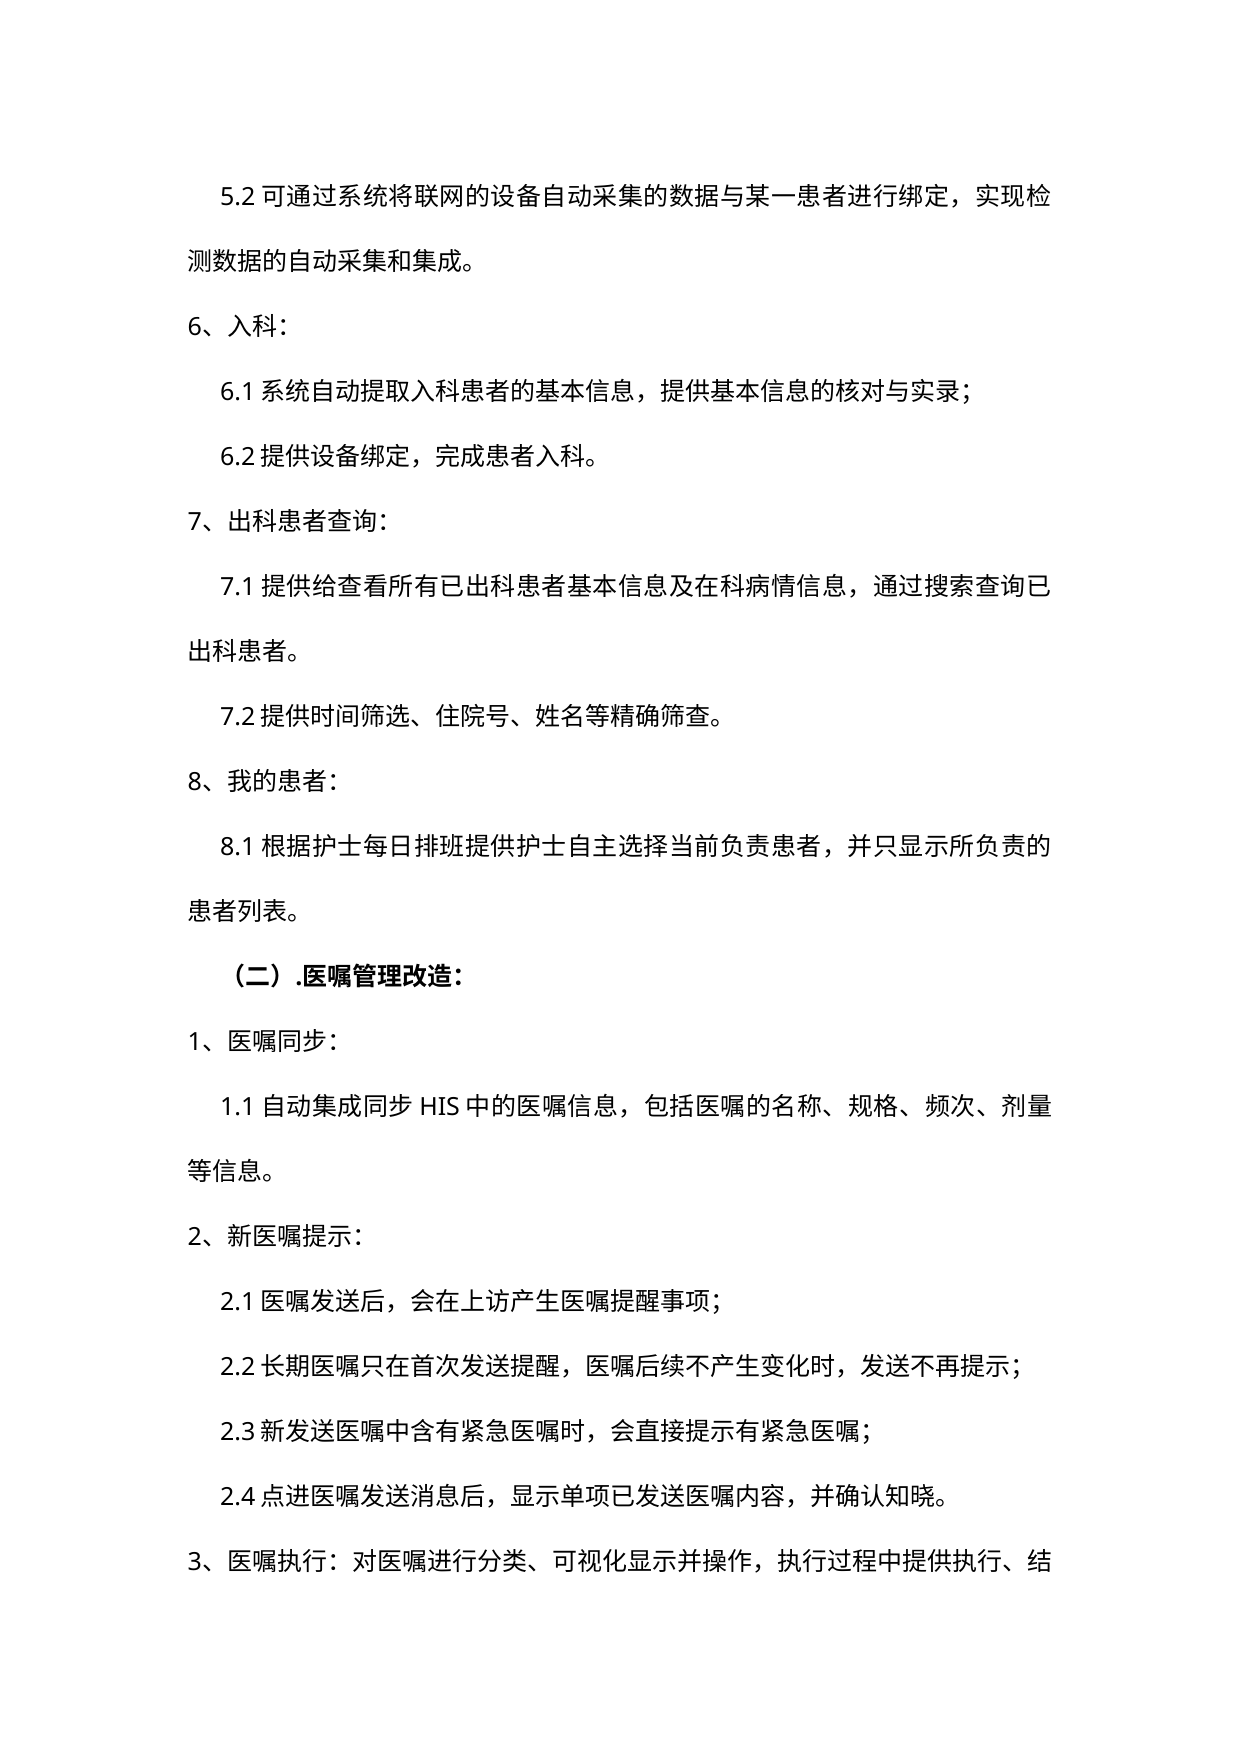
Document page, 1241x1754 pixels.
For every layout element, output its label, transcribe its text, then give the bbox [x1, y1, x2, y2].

text 7.1提供给查看所有已出科患者基本信息及在科病情信息，通过搜索查询已出科患者。 [187, 552, 1053, 682]
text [187, 1527, 1053, 1592]
text 6.2提供设备绑定，完成患者入科。 [187, 422, 1053, 487]
text （二）.医嘱管理改造： [187, 942, 1053, 1007]
text 2、新医嘱提示： [187, 1202, 1053, 1267]
text 8.1根据护士每日排班提供护士自主选择当前负责患者，并只显示所负责的患者列表。 [187, 812, 1053, 942]
text 8、我的患者： [187, 747, 1053, 812]
text 6.1系统自动提取入科患者的基本信息，提供基本信息的核对与实录； [187, 357, 1053, 422]
text 7.2提供时间筛选、住院号、姓名等精确筛查。 [187, 682, 1053, 747]
text 7、出科患者查询： [187, 487, 1053, 552]
text 1、医嘱同步： [187, 1007, 1053, 1072]
text 1.1自动集成同步HIS中的医嘱信息，包括医嘱的名称、规格、频次、剂量等信息。 [187, 1072, 1053, 1202]
text 5.2可通过系统将联网的设备自动采集的数据与某一患者进行绑定，实现检测数据的自动采集和集成。 [187, 162, 1053, 292]
text 2.4点进医嘱发送消息后，显示单项已发送医嘱内容，并确认知晓。 [187, 1462, 1053, 1527]
text 2.3新发送医嘱中含有紧急医嘱时，会直接提示有紧急医嘱； [187, 1397, 1053, 1462]
text 2.1医嘱发送后，会在上访产生医嘱提醒事项； [187, 1267, 1053, 1332]
text 6、入科： [187, 292, 1053, 357]
text 2.2长期医嘱只在首次发送提醒，医嘱后续不产生变化时，发送不再提示； [187, 1332, 1053, 1397]
